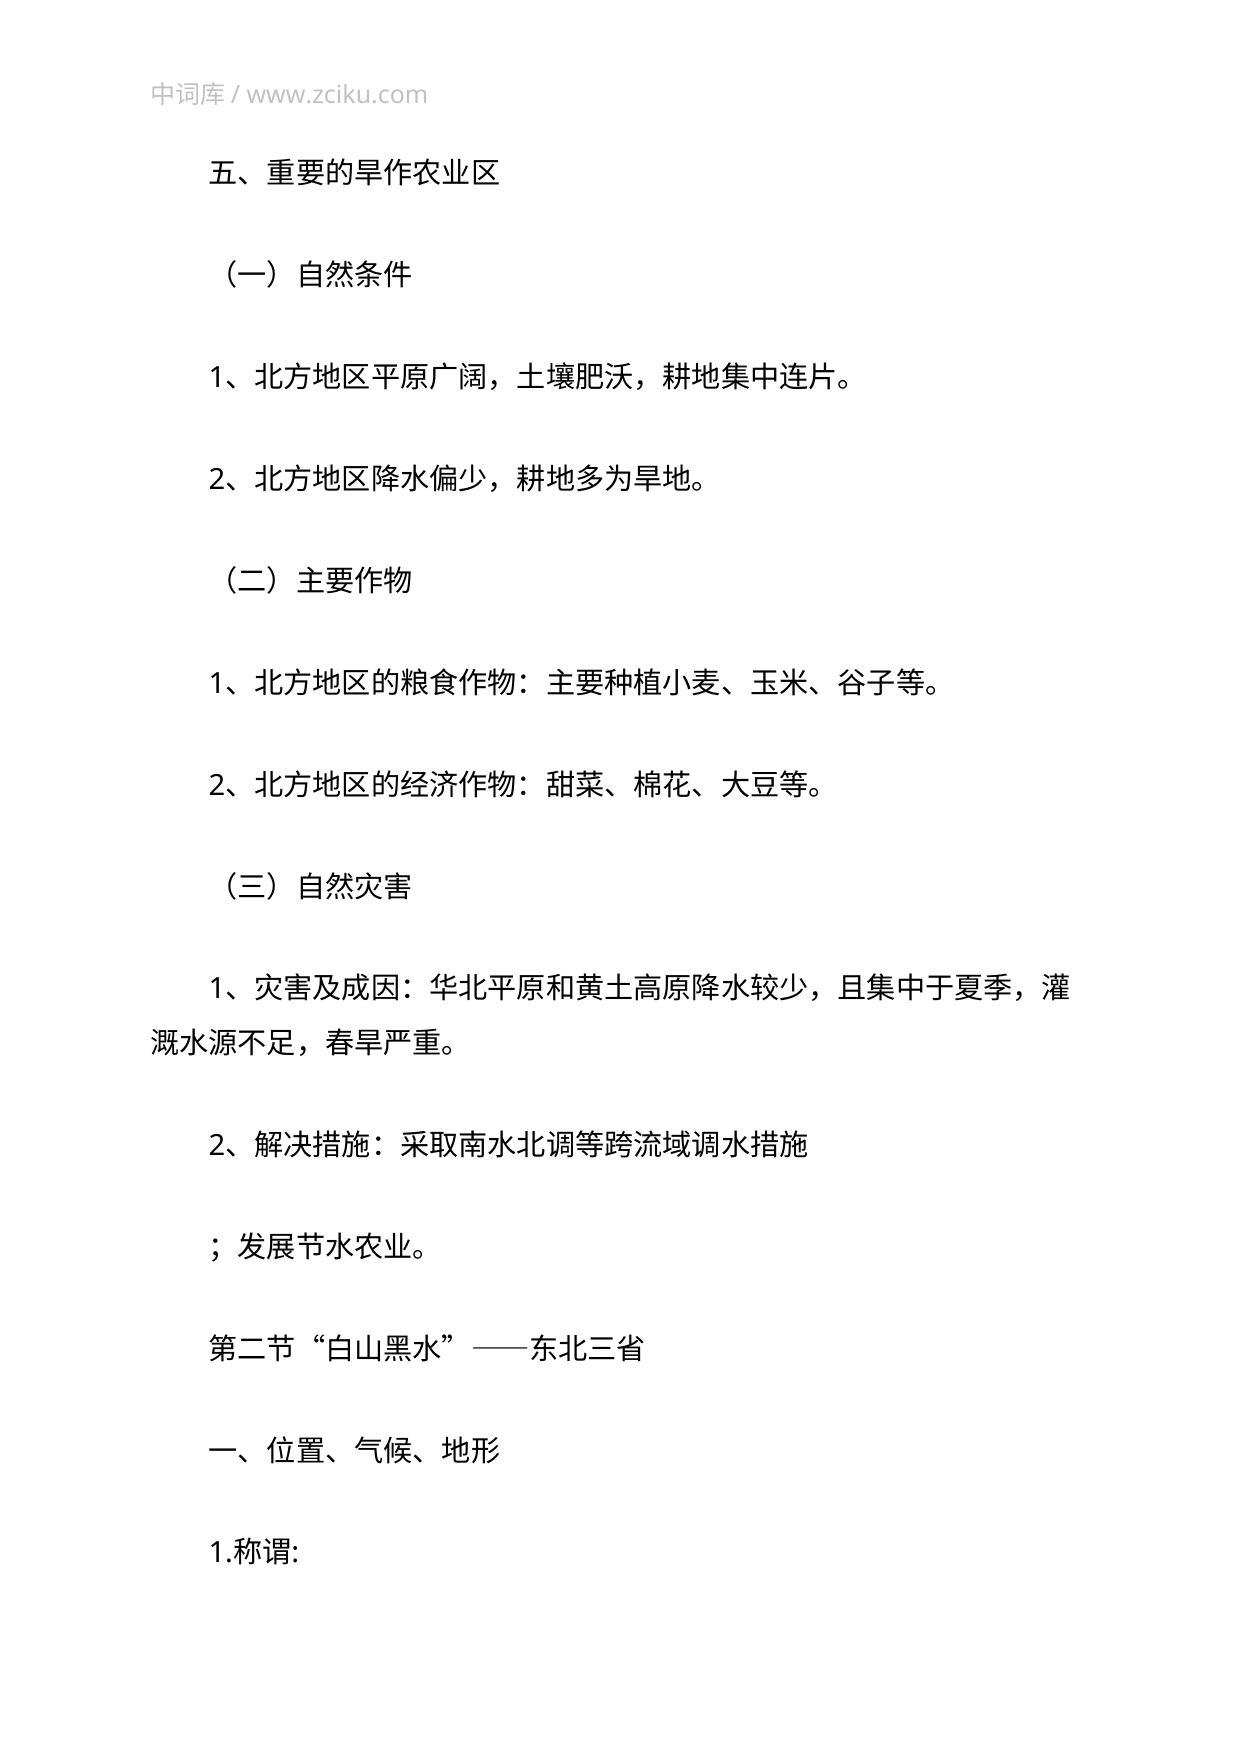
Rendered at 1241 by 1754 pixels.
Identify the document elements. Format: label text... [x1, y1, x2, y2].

text 2、北方地区降水偏少，耕地多为旱地。 [150, 456, 1090, 498]
text 1.称谓: [150, 1529, 1090, 1571]
text 1、北方地区平原广阔，土壤肥沃，耕地集中连片。 [150, 353, 1090, 396]
text （二）主要作物 [150, 557, 1090, 600]
text （一）自然条件 [150, 252, 1090, 294]
text 五、重要的旱作农业区 [150, 150, 1090, 192]
text 2、解决措施：采取南水北调等跨流域调水措施 [150, 1122, 1090, 1164]
text （三）自然灾害 [150, 863, 1090, 906]
text 一、位置、气候、地形 [150, 1427, 1090, 1469]
text 1、北方地区的粮食作物：主要种植小麦、玉米、谷子等。 [150, 659, 1090, 702]
text ；发展节水农业。 [150, 1224, 1090, 1266]
text 1、灾害及成因：华北平原和黄土高原降水较少，且集中于夏季，灌溉水源不足，春旱严重。 [150, 965, 1090, 1062]
text 2、北方地区的经济作物：甜菜、棉花、大豆等。 [150, 761, 1090, 804]
text 第二节“白山黑水”——东北三省 [150, 1326, 1090, 1368]
